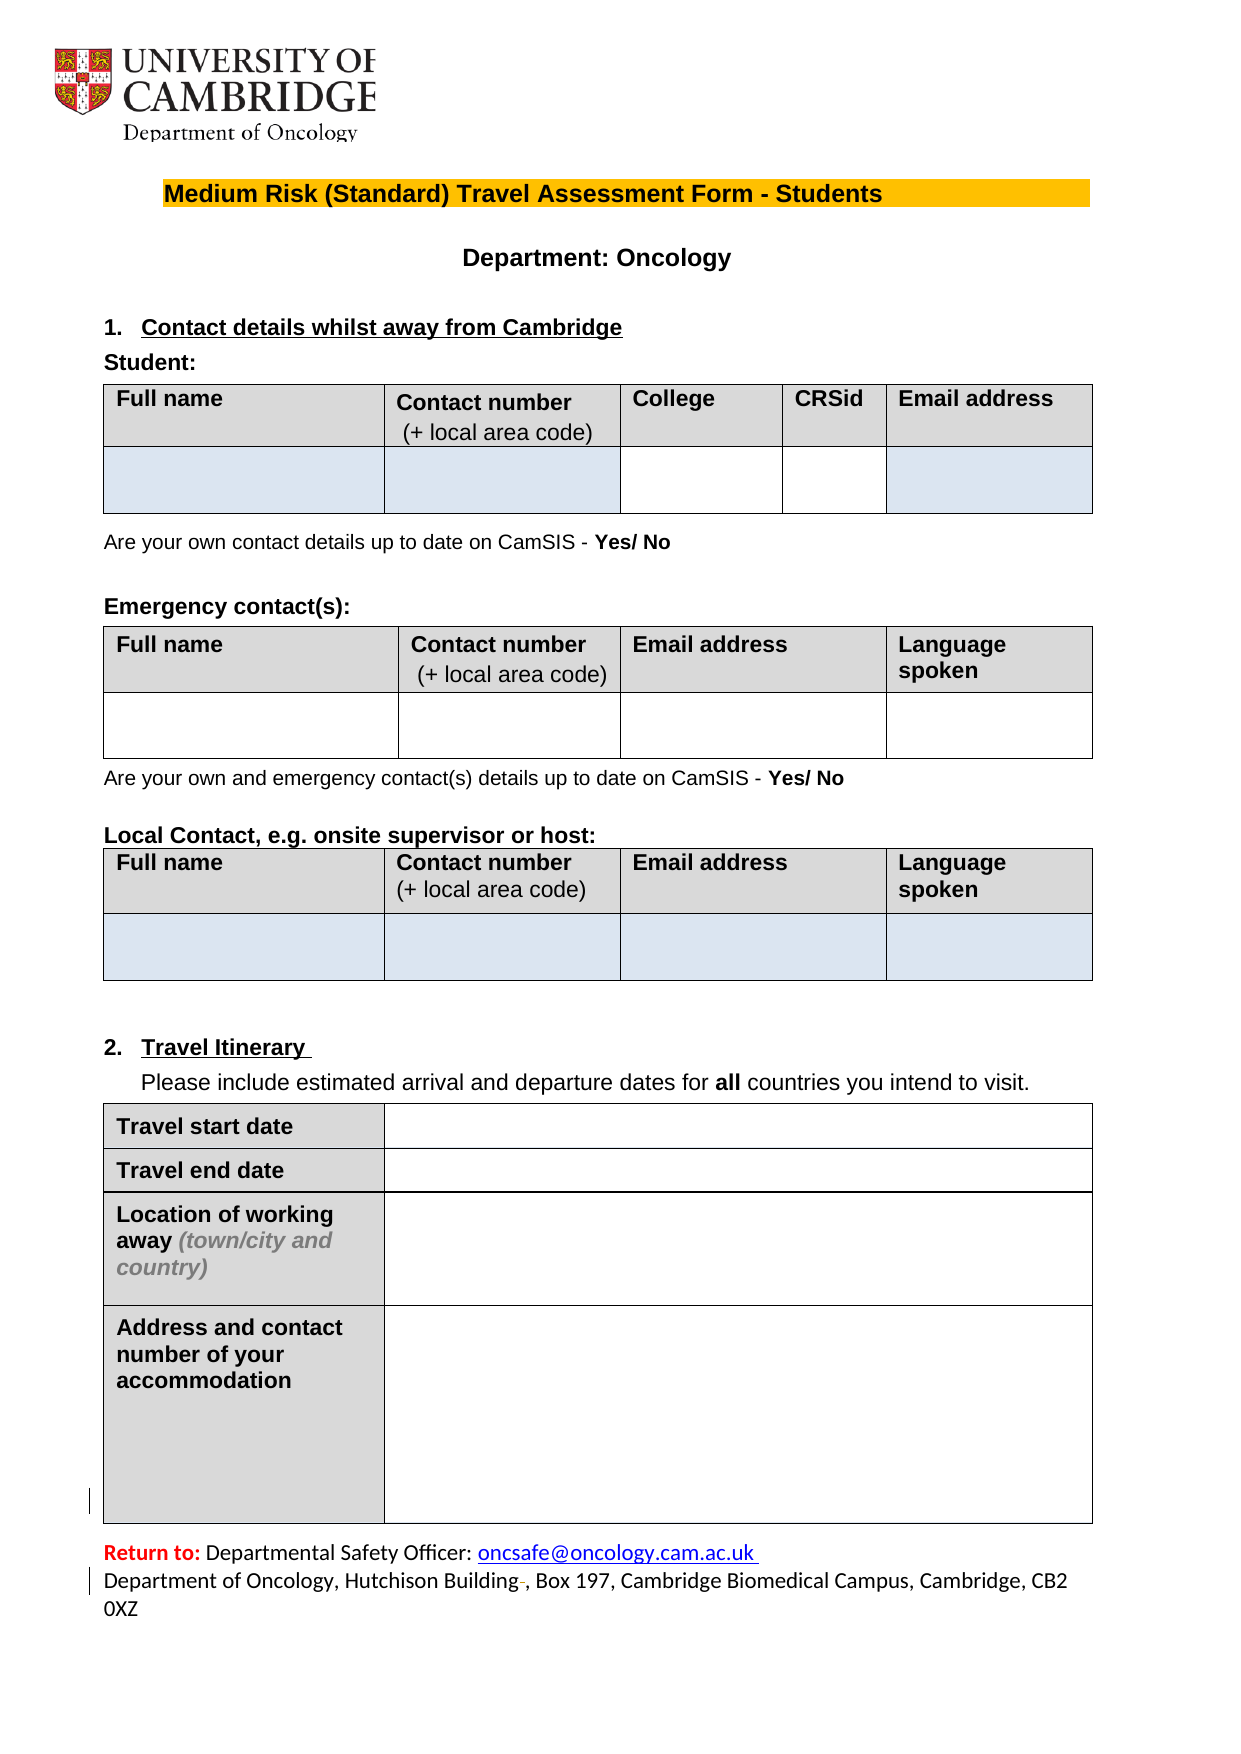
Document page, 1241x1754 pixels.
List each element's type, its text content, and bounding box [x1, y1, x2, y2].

subtitle Medium Risk (Standard) Travel Assessment Form - Students [163, 179, 1090, 207]
table_header Language spoken [887, 627, 1092, 692]
table_cell [385, 447, 620, 513]
table_cell [783, 447, 886, 513]
list Contact details whilst away from Cambridge [103, 314, 1090, 341]
picture [53, 47, 376, 141]
table_header Full name [104, 627, 398, 692]
table_cell [887, 447, 1092, 513]
table_header Contact number (+ local area code) [399, 627, 620, 692]
text Emergency contact(s): [103, 593, 1090, 619]
table_cell [385, 1193, 1092, 1305]
table_cell [621, 693, 886, 758]
text Department: Oncology [103, 242, 1090, 271]
table_header Email address [887, 385, 1092, 446]
table_cell Location of working away (town/city and country) [104, 1193, 384, 1305]
table_cell [385, 1149, 1092, 1191]
table_cell [104, 447, 384, 513]
table_cell Travel end date [104, 1149, 384, 1191]
table_cell [887, 693, 1092, 758]
text Local Contact, e.g. onsite supervisor or host: [103, 822, 1090, 848]
table_cell [621, 447, 782, 513]
table_header Contact number (+ local area code) [385, 385, 620, 446]
table_header Travel start date [104, 1104, 384, 1147]
table_cell [104, 914, 384, 980]
text Are your own and emergency contact(s) details up to date on CamSIS - Yes/ No [103, 765, 1090, 789]
table_cell [385, 1306, 1092, 1522]
table_cell [887, 914, 1092, 980]
table_cell [399, 693, 620, 758]
list Student: [103, 349, 1090, 375]
table_cell [621, 914, 886, 980]
table_cell [104, 693, 398, 758]
table_header CRSid [783, 385, 886, 446]
text Are your own contact details up to date on CamSIS - Yes/ No [103, 530, 1090, 554]
list Please include estimated arrival and departure dates for all countries you intend to visit. [141, 1069, 1090, 1095]
table_header Contact number (+ local area code) [385, 849, 620, 913]
table_header Email address [621, 627, 886, 692]
table_header Email address [621, 849, 886, 913]
list Travel Itinerary [103, 1034, 1090, 1060]
table_header Language spoken [887, 849, 1092, 913]
table_header College [621, 385, 782, 446]
table_cell [385, 914, 620, 980]
table_header Full name [104, 385, 384, 446]
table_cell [104, 1306, 384, 1522]
table_header Full name [104, 849, 384, 913]
table_header [385, 1104, 1092, 1147]
